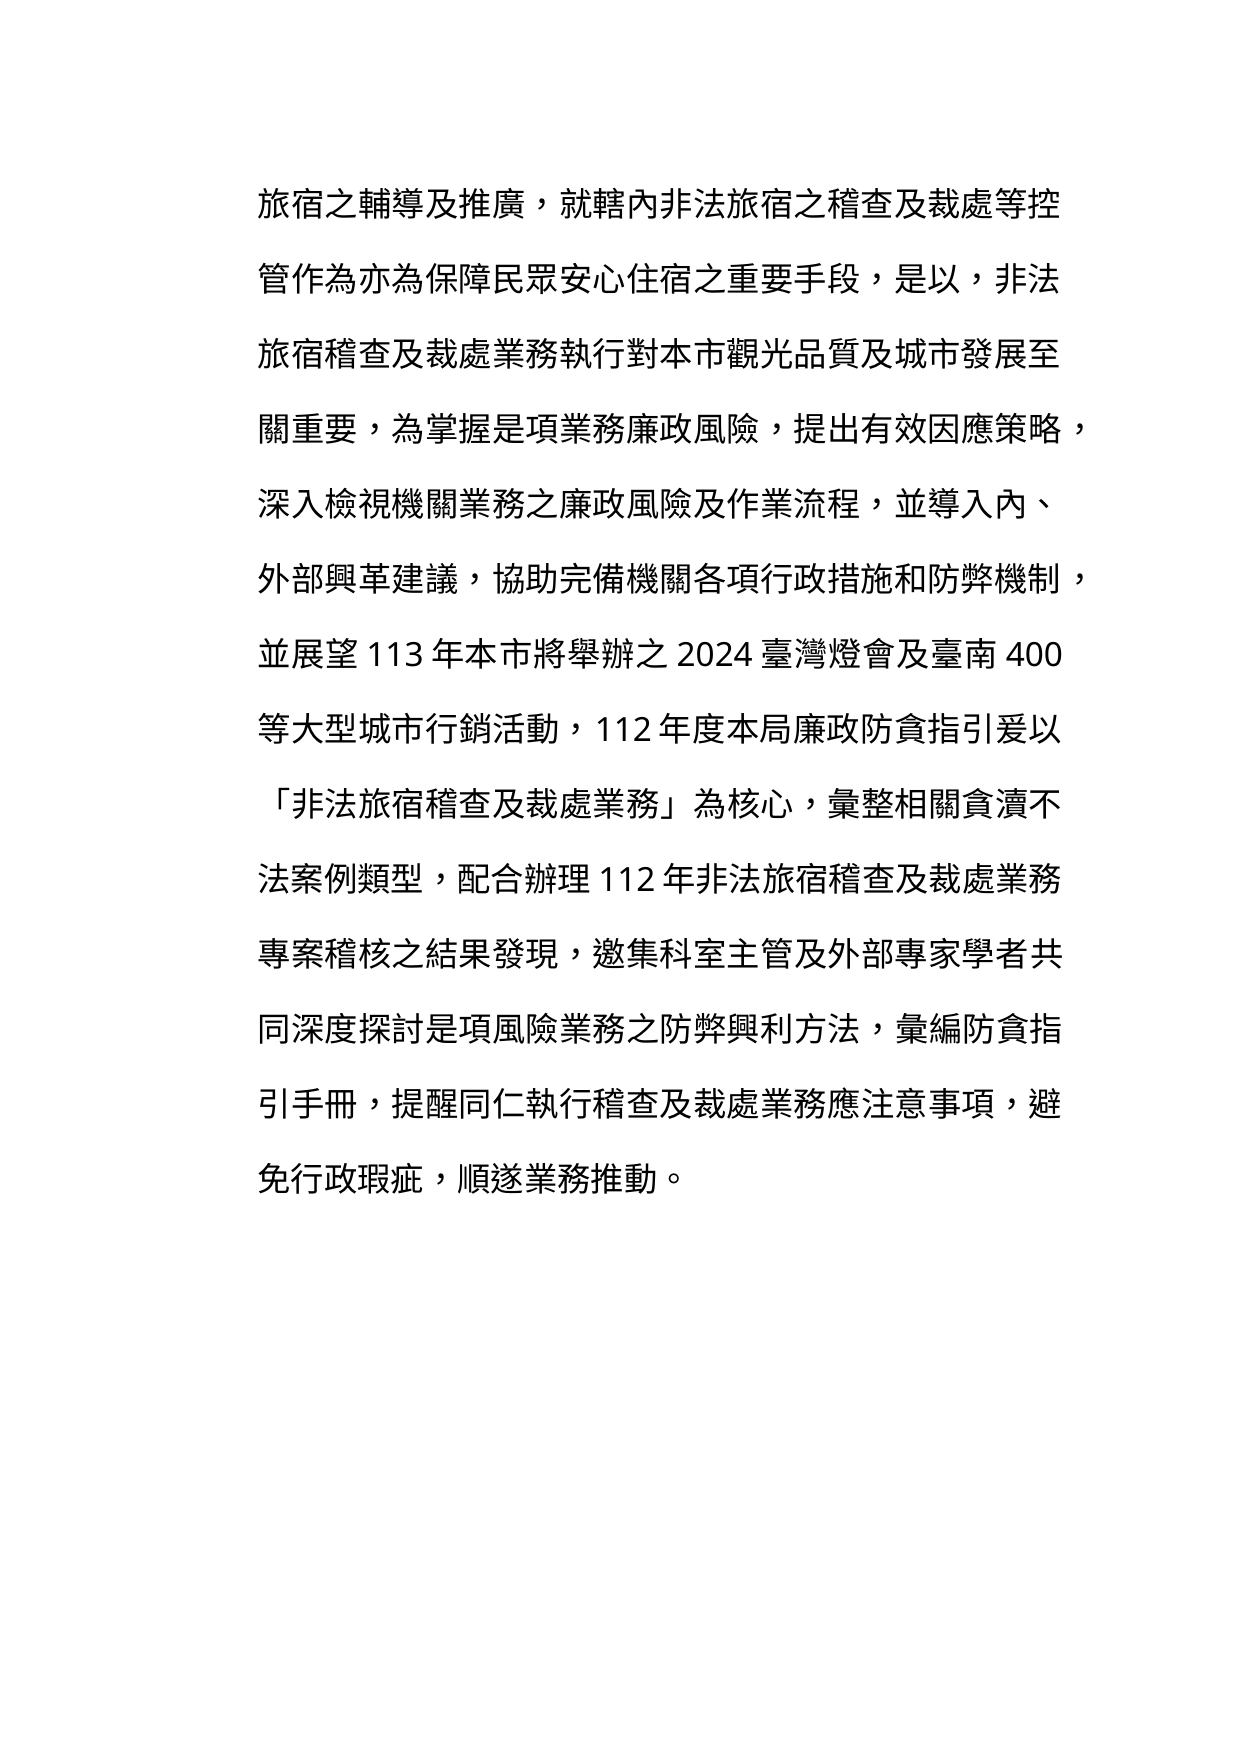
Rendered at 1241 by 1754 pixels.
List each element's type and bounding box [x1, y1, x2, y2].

text [257, 164, 1063, 1214]
